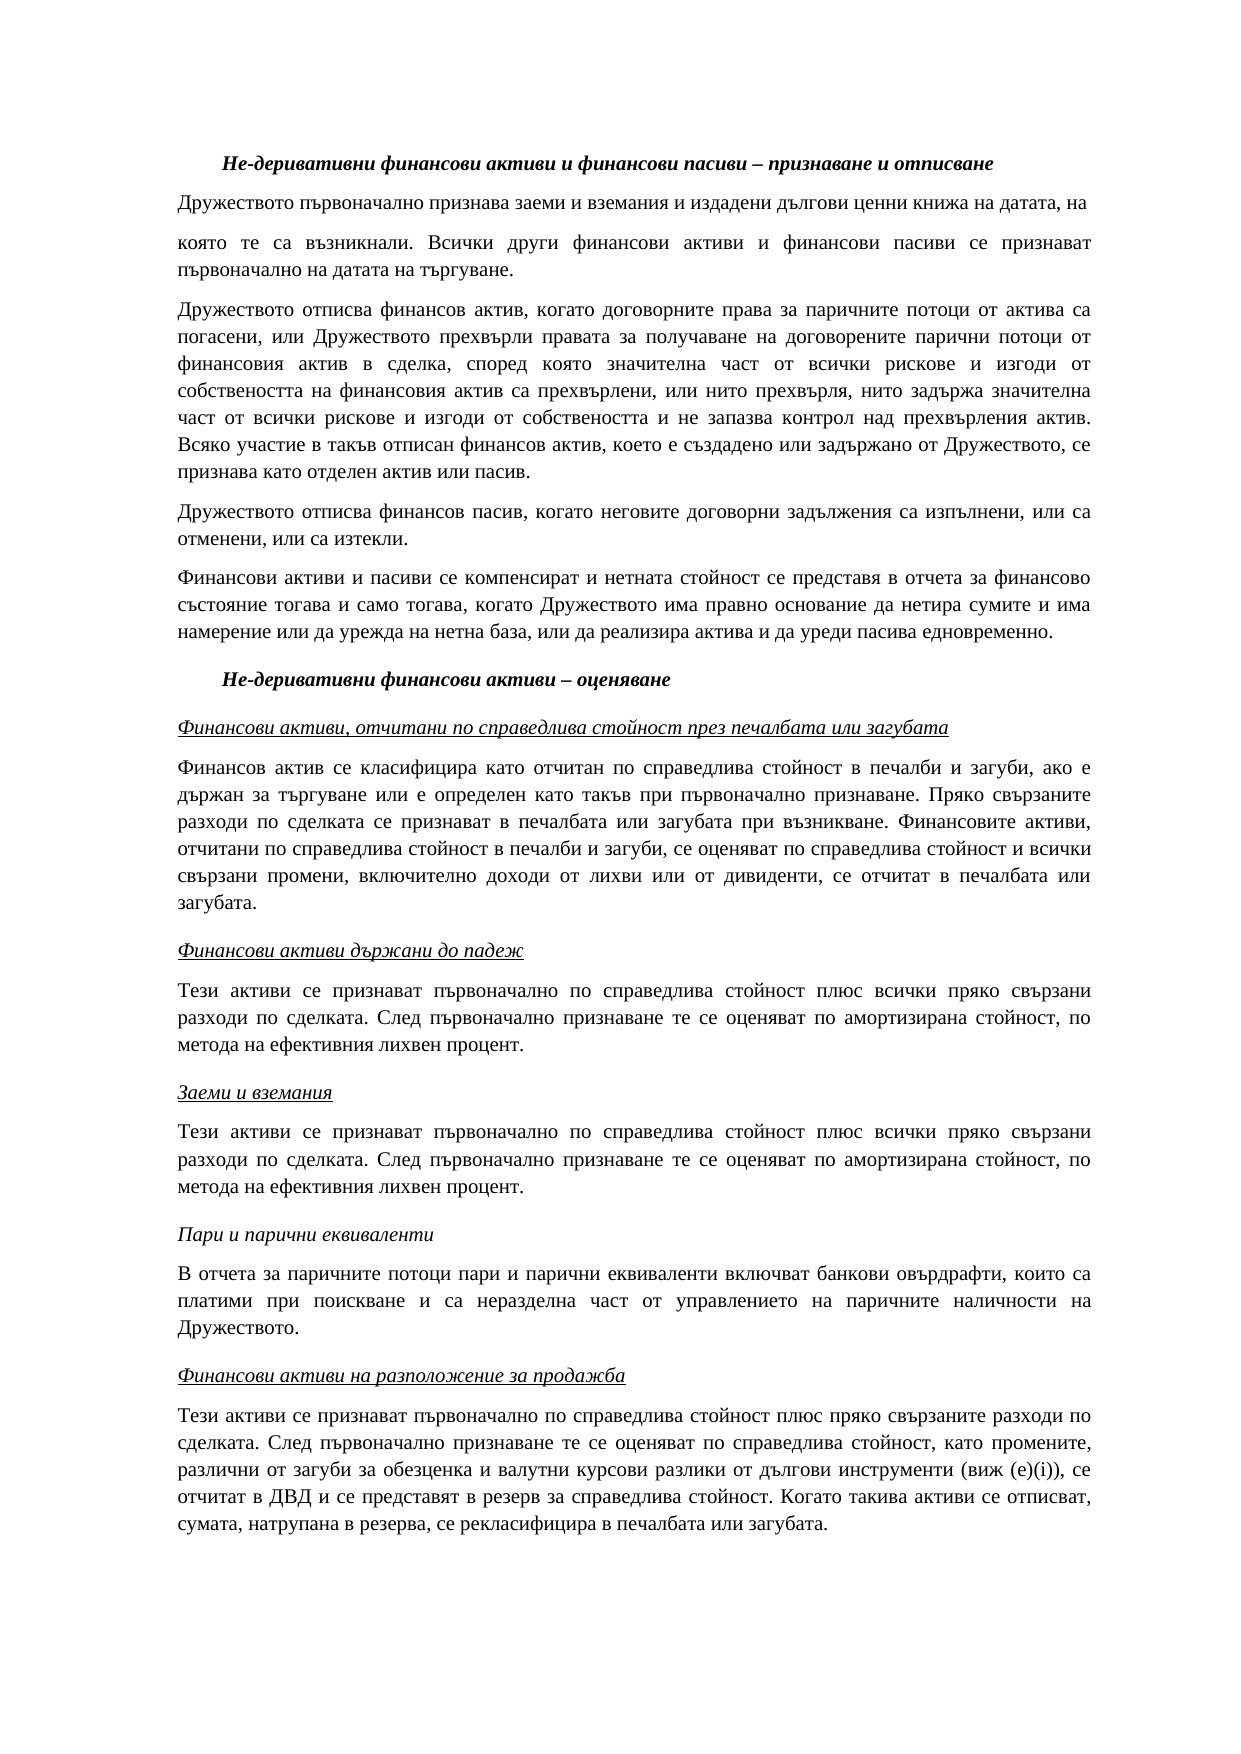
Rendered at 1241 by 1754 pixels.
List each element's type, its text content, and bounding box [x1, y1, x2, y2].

subtitle Заеми и вземания [177, 1077, 1092, 1104]
text Тези активи се признават първоначално по справедлива стойност плюс всички пряко свързани разходи по сделката. След първоначално признаване те се оценяват по амортизирана стойност, по метода на ефективния лихвен процент. [177, 1116, 1092, 1198]
text В отчета за паричните потоци пари и парични еквиваленти включват банкови овърдрафти, които са платими при поискване и са неразделна част от управлението на паричните наличности на Дружеството. [177, 1258, 1092, 1339]
text Тези активи се признават първоначално по справедлива стойност плюс всички пряко свързани разходи по сделката. След първоначално признаване те се оценяват по амортизирана стойност, по метода на ефективния лихвен процент. [177, 975, 1092, 1056]
subtitle Не-деривативни финансови активи и финансови пасиви – признаване и отписване [222, 148, 1092, 175]
subtitle Финансови активи на разположение за продажба [177, 1360, 1092, 1387]
text Финансов актив се класифицира като отчитан по справедлива стойност в печалби и загуби, ако е държан за търгуване или е определен като такъв при първоначално признаване. Пряко свързаните разходи по сделката се признават в печалбата или загубата при възникване. Финансовите активи, отчитани по справедлива стойност в печалби и загуби, се оценяват по справедлива стойност и всички свързани промени, включително доходи от лихви или от дивиденти, се отчитат в печалбата или загубата. [177, 752, 1092, 914]
text Финансови активи и пасиви се компенсират и нетната стойност се представя в отчета за финансово състояние тогава и само тогава, когато Дружеството има правно основание да нетира сумите и има намерение или да урежда на нетна база, или да реализира актива и да уреди пасива едновременно. [177, 562, 1092, 643]
text Тези активи се признават първоначално по справедлива стойност плюс пряко свързаните разходи по сделката. След първоначално признаване те се оценяват по справедлива стойност, като промените, различни от загуби за обезценка и валутни курсови разлики от дългови инструменти (виж (е)(i)), се отчитат в ДВД и се представят в резерв за справедлива стойност. Когато такива активи се отписват, сумата, натрупана в резерва, се рекласифицира в печалбата или загубата. [177, 1400, 1092, 1535]
subtitle Не-деривативни финансови активи – оценяване [222, 664, 1092, 691]
text Дружеството отписва финансов пасив, когато неговите договорни задължения са изпълнени, или са отменени, или са изтекли. [177, 496, 1092, 550]
text Дружеството първоначално признава заеми и вземания и издадени дългови ценни книжа на датата, на [177, 187, 1092, 214]
subtitle Пари и парични еквиваленти [177, 1218, 1092, 1246]
text Дружеството отписва финансов актив, когато договорните права за паричните потоци от актива са погасени, или Дружеството прехвърли правата за получаване на договорените парични потоци от финансовия актив в сделка, според която значителна част от всички рискове и изгоди от собствеността на финансовия актив са прехвърлени, или нито прехвърля, нито задържа значителна част от всички рискове и изгоди от собствеността и не запазва контрол над прехвърления актив. Всяко участие в такъв отписан финансов актив, което е създадено или задържано от Дружеството, се признава като отделен актив или пасив. [177, 293, 1092, 483]
subtitle Финансови активи, отчитани по справедлива стойност през печалбата или загубата [177, 712, 1092, 739]
subtitle Финансови активи държани до падеж [177, 935, 1092, 962]
text която те са възникнали. Всички други финансови активи и финансови пасиви се признават първоначално на датата на търгуване. [177, 227, 1092, 281]
